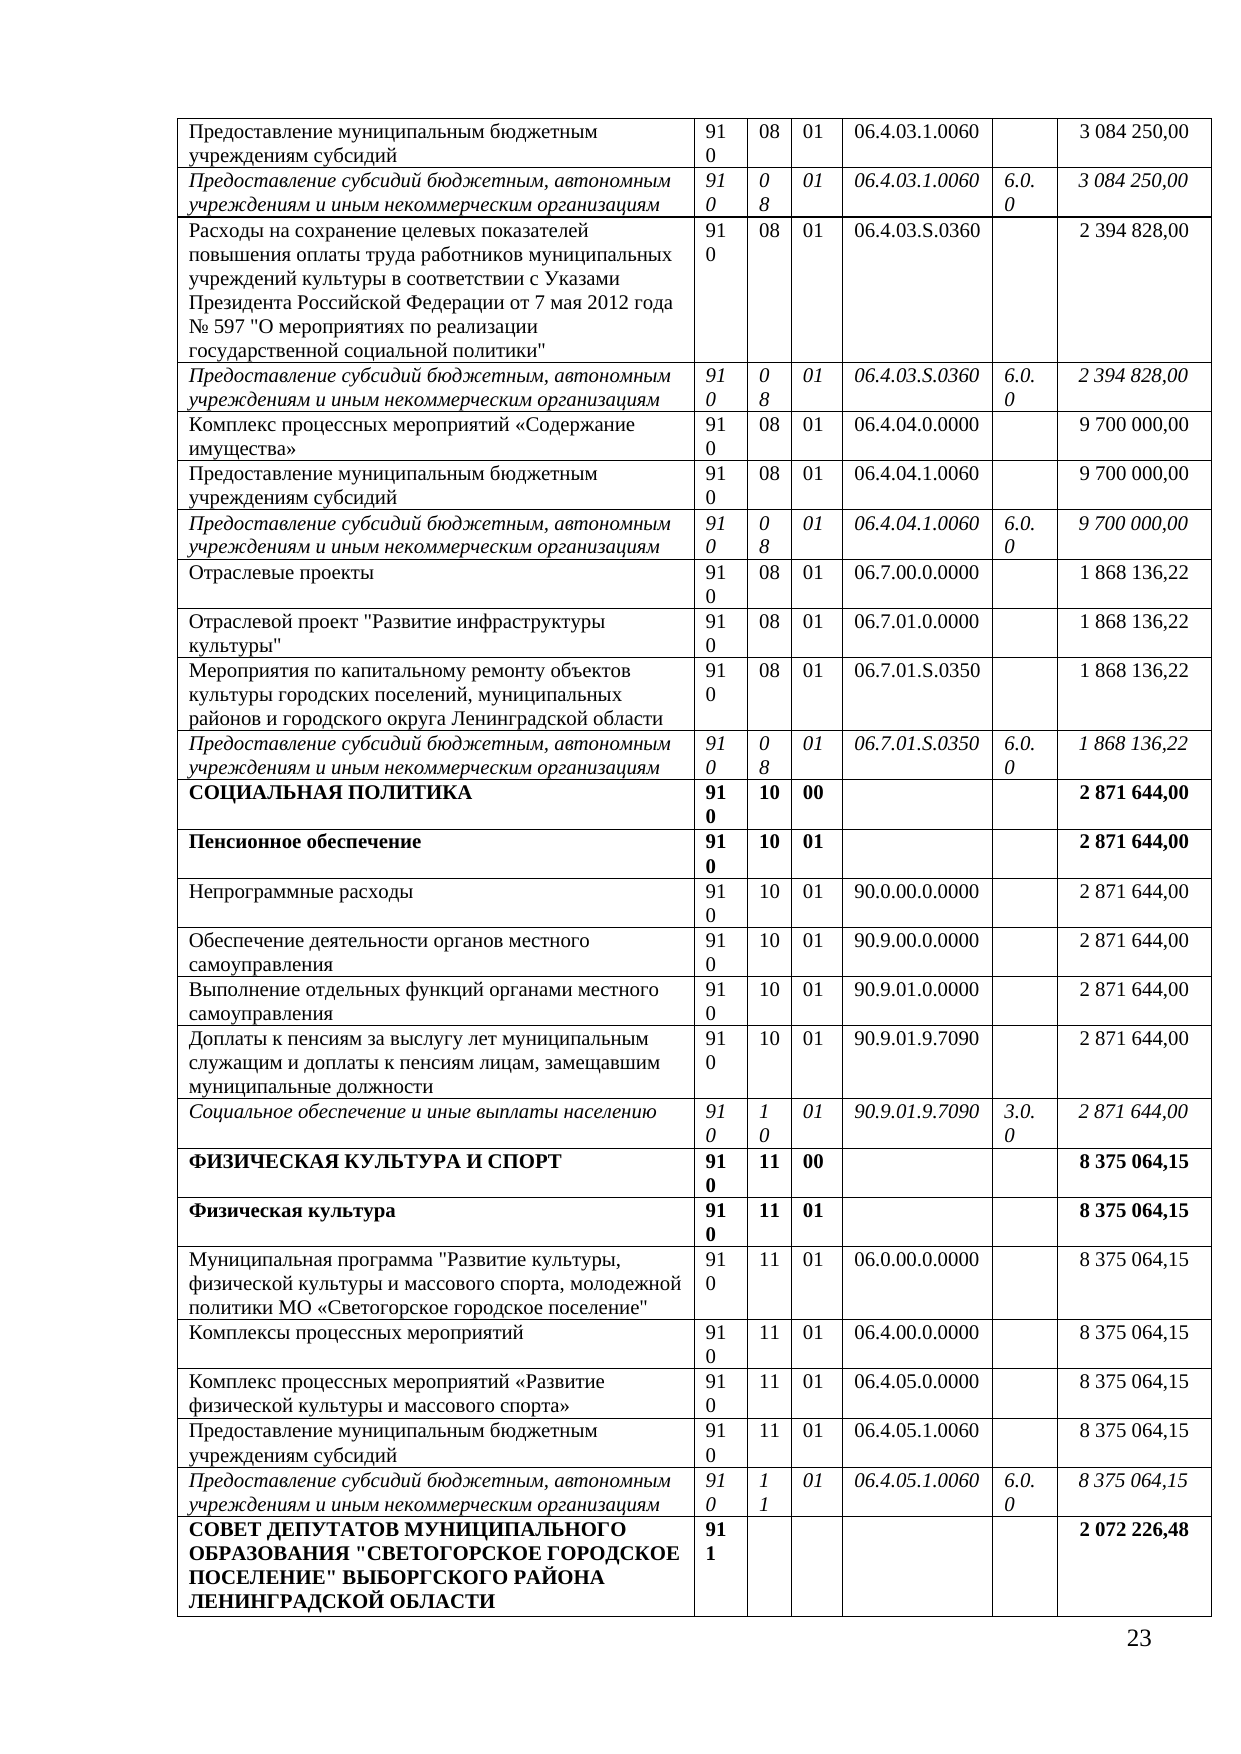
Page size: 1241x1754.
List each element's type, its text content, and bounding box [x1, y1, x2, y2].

table_cell 06.7.01.S.0350 [843, 731, 992, 779]
table_cell Муниципальная программа "Развитие культуры, физической культуры и массового спорта, молодежной политики МО «Светогорское городское поселение" [178, 1247, 694, 1319]
table_cell 06.4.04.0.0000 [843, 412, 992, 460]
table_cell 01 [792, 1026, 842, 1098]
table_cell 11 [748, 1247, 791, 1319]
table_cell Предоставление субсидий бюджетным, автономным учреждениям и иным некоммерческим организациям [178, 731, 694, 779]
table_cell 01 [792, 731, 842, 779]
table_cell Предоставление субсидий бюджетным, автономным учреждениям и иным некоммерческим организациям [178, 510, 694, 558]
table_cell 01 [792, 879, 842, 927]
table_cell 910 [695, 1320, 747, 1368]
table_cell Доплаты к пенсиям за выслугу лет муниципальным служащим и доплаты к пенсиям лицам, замещавшим муниципальные должности [178, 1026, 694, 1098]
table_cell 08 [748, 119, 791, 167]
table_cell Комплекс процессных мероприятий «Содержание имущества» [178, 412, 694, 460]
table_cell [993, 1517, 1057, 1616]
table_cell 6.0.0 [993, 731, 1057, 779]
table_cell 9 700 000,00 [1058, 412, 1211, 460]
table_cell 10 [748, 830, 791, 878]
table_cell 08 [748, 412, 791, 460]
table_cell 08 [748, 609, 791, 657]
table_cell 910 [695, 363, 747, 411]
table_cell [993, 461, 1057, 509]
table_cell 1 868 136,22 [1058, 658, 1211, 730]
table_cell [993, 1026, 1057, 1098]
table_cell 11 [748, 1468, 791, 1516]
table_cell 910 [695, 928, 747, 976]
table_cell 01 [792, 461, 842, 509]
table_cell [178, 168, 694, 216]
table_cell 910 [695, 1468, 747, 1516]
table_cell 910 [695, 658, 747, 730]
table_cell 08 [748, 510, 791, 558]
table_cell 06.4.03.1.0060 [843, 168, 992, 216]
table_cell 01 [792, 1468, 842, 1516]
table_cell 911 [695, 1517, 747, 1616]
table_cell 10 [748, 1026, 791, 1098]
table_cell 1 868 136,22 [1058, 609, 1211, 657]
table_cell [792, 1517, 842, 1616]
table_cell [843, 780, 992, 828]
table_cell 06.4.04.1.0060 [843, 510, 992, 558]
table_cell 06.0.00.0.0000 [843, 1247, 992, 1319]
table_cell [993, 830, 1057, 878]
table_cell 2 871 644,00 [1058, 1099, 1211, 1147]
table_cell 910 [695, 168, 747, 216]
table_cell 06.4.00.0.0000 [843, 1320, 992, 1368]
table_cell 01 [792, 658, 842, 730]
table_cell [993, 609, 1057, 657]
table_cell 08 [748, 363, 791, 411]
table_cell 8 375 064,15 [1058, 1198, 1211, 1246]
table_cell 8 375 064,15 [1058, 1247, 1211, 1319]
table_cell 06.4.05.1.0060 [843, 1419, 992, 1467]
table_cell 910 [695, 830, 747, 878]
table_cell [843, 1517, 992, 1616]
table_cell [993, 119, 1057, 167]
table_cell 90.9.00.0.0000 [843, 928, 992, 976]
table_cell [993, 1198, 1057, 1246]
table_cell 910 [695, 461, 747, 509]
table_cell 06.4.05.1.0060 [843, 1468, 992, 1516]
table_cell 06.4.03.S.0360 [843, 363, 992, 411]
table_cell 9 700 000,00 [1058, 510, 1211, 558]
table_cell Пенсионное обеспечение [178, 830, 694, 878]
table_cell 10 [748, 879, 791, 927]
table_cell 3.0.0 [993, 1099, 1057, 1147]
table_cell Социальное обеспечение и иные выплаты населению [178, 1099, 694, 1147]
table_cell 1 868 136,22 [1058, 560, 1211, 608]
table_cell 11 [748, 1198, 791, 1246]
table_cell Предоставление субсидий бюджетным, автономным учреждениям и иным некоммерческим организациям [178, 363, 694, 411]
table_cell Предоставление муниципальным бюджетным учреждениям субсидий [178, 119, 694, 167]
table_cell Комплексы процессных мероприятий [178, 1320, 694, 1368]
table_cell [993, 1369, 1057, 1417]
table_cell 910 [695, 977, 747, 1025]
table_cell 01 [792, 1419, 842, 1467]
table_cell 8 375 064,15 [1058, 1320, 1211, 1368]
table_cell 2 871 644,00 [1058, 780, 1211, 828]
table_cell Предоставление муниципальным бюджетным учреждениям субсидий [178, 1419, 694, 1467]
table_cell 01 [792, 412, 842, 460]
table_cell СОЦИАЛЬНАЯ ПОЛИТИКА [178, 780, 694, 828]
table_cell [993, 879, 1057, 927]
table_cell 910 [695, 780, 747, 828]
table_cell 910 [695, 510, 747, 558]
table_cell 910 [695, 412, 747, 460]
table_cell 01 [792, 830, 842, 878]
table_cell 2 871 644,00 [1058, 879, 1211, 927]
table_cell 11 [748, 1369, 791, 1417]
table_cell [993, 1149, 1057, 1197]
table_cell 8 375 064,15 [1058, 1369, 1211, 1417]
table_cell [993, 560, 1057, 608]
table_cell 06.4.03.1.0060 [843, 119, 992, 167]
table_cell 10 [748, 1099, 791, 1147]
table_cell [993, 1320, 1057, 1368]
table_cell [993, 1419, 1057, 1467]
table_cell 910 [695, 218, 747, 362]
table_cell 11 [748, 1149, 791, 1197]
table_cell 10 [748, 780, 791, 828]
table_cell 910 [695, 1369, 747, 1417]
table_cell 06.7.01.S.0350 [843, 658, 992, 730]
table_cell 6.0.0 [993, 363, 1057, 411]
table_cell Мероприятия по капитальному ремонту объектов культуры городских поселений, муниципальных районов и городского округа Ленинградской области [178, 658, 694, 730]
table_cell 90.9.01.9.7090 [843, 1026, 992, 1098]
table_cell 01 [792, 1247, 842, 1319]
table_cell 01 [792, 510, 842, 558]
table_cell 01 [792, 119, 842, 167]
table_cell 1 868 136,22 [1058, 731, 1211, 779]
table_cell 08 [748, 658, 791, 730]
table_cell 910 [695, 1026, 747, 1098]
table_cell [843, 830, 992, 878]
table_cell 00 [792, 780, 842, 828]
table_cell Непрограммные расходы [178, 879, 694, 927]
table_cell 08 [748, 461, 791, 509]
table_cell 10 [748, 977, 791, 1025]
table_cell Предоставление субсидий бюджетным, автономным учреждениям и иным некоммерческим организациям [178, 1468, 694, 1516]
table_cell [993, 928, 1057, 976]
table_cell 910 [695, 1247, 747, 1319]
table_cell 2 394 828,00 [1058, 363, 1211, 411]
table_cell Выполнение отдельных функций органами местного самоуправления [178, 977, 694, 1025]
table_cell 2 394 828,00 [1058, 218, 1211, 362]
table_cell 90.0.00.0.0000 [843, 879, 992, 927]
table_cell 01 [792, 560, 842, 608]
table_cell 01 [792, 168, 842, 216]
table_cell 3 084 250,00 [1058, 119, 1211, 167]
table_cell ФИЗИЧЕСКАЯ КУЛЬТУРА И СПОРТ [178, 1149, 694, 1197]
table_cell 00 [792, 1149, 842, 1197]
table_cell 01 [792, 928, 842, 976]
table_cell 910 [695, 1198, 747, 1246]
table_cell 01 [792, 363, 842, 411]
table_cell 8 375 064,15 [1058, 1468, 1211, 1516]
table_cell [843, 1198, 992, 1246]
table_cell 06.4.04.1.0060 [843, 461, 992, 509]
table_cell 01 [792, 1320, 842, 1368]
table_cell [993, 977, 1057, 1025]
table_cell 2 871 644,00 [1058, 1026, 1211, 1098]
table_cell 11 [748, 1419, 791, 1467]
table_cell 910 [695, 560, 747, 608]
table_cell 910 [695, 609, 747, 657]
table_cell [993, 658, 1057, 730]
table_cell 01 [792, 1198, 842, 1246]
table_cell 06.7.01.0.0000 [843, 609, 992, 657]
table_cell Отраслевой проект "Развитие инфраструктуры культуры" [178, 609, 694, 657]
table_cell 11 [748, 1320, 791, 1368]
table_cell 2 871 644,00 [1058, 928, 1211, 976]
table_cell 90.9.01.9.7090 [843, 1099, 992, 1147]
table_cell 08 [748, 731, 791, 779]
table_cell 910 [695, 1099, 747, 1147]
table_cell 910 [695, 1149, 747, 1197]
table_cell [993, 780, 1057, 828]
table_cell [843, 1149, 992, 1197]
table_cell 9 700 000,00 [1058, 461, 1211, 509]
table_cell 08 [748, 218, 791, 362]
table_cell 90.9.01.0.0000 [843, 977, 992, 1025]
table_cell СОВЕТ ДЕПУТАТОВ МУНИЦИПАЛЬНОГО ОБРАЗОВАНИЯ "СВЕТОГОРСКОЕ ГОРОДСКОЕ ПОСЕЛЕНИЕ" ВЫБОРГСКОГО РАЙОНА ЛЕНИНГРАДСКОЙ ОБЛАСТИ [178, 1517, 694, 1616]
table_cell Комплекс процессных мероприятий «Развитие физической культуры и массового спорта» [178, 1369, 694, 1417]
table_cell 01 [792, 1099, 842, 1147]
table_cell 6.0.0 [993, 1468, 1057, 1516]
table_cell 6.0.0 [993, 168, 1057, 216]
table_cell 06.7.00.0.0000 [843, 560, 992, 608]
table_cell 910 [695, 879, 747, 927]
table_cell 8 375 064,15 [1058, 1419, 1211, 1467]
table_cell 01 [792, 1369, 842, 1417]
table_cell 6.0.0 [993, 510, 1057, 558]
table_cell 910 [695, 731, 747, 779]
table_cell 2 072 226,48 [1058, 1517, 1211, 1616]
table_cell Физическая культура [178, 1198, 694, 1246]
table_cell 06.4.03.S.0360 [843, 218, 992, 362]
table_cell 910 [695, 119, 747, 167]
table_cell 01 [792, 609, 842, 657]
table_cell Предоставление муниципальным бюджетным учреждениям субсидий [178, 461, 694, 509]
table_cell 2 871 644,00 [1058, 977, 1211, 1025]
table_cell 08 [748, 560, 791, 608]
table_cell 910 [695, 1419, 747, 1467]
table_cell 06.4.05.0.0000 [843, 1369, 992, 1417]
table_cell [748, 1517, 791, 1616]
table_cell 08 [748, 168, 791, 216]
table_cell Обеспечение деятельности органов местного самоуправления [178, 928, 694, 976]
table_cell 3 084 250,00 [1058, 168, 1211, 216]
table_cell 01 [792, 977, 842, 1025]
table_cell [993, 218, 1057, 362]
table_cell 8 375 064,15 [1058, 1149, 1211, 1197]
table_cell [993, 1247, 1057, 1319]
table_cell Отраслевые проекты [178, 560, 694, 608]
table_cell 10 [748, 928, 791, 976]
table_cell 2 871 644,00 [1058, 830, 1211, 878]
table_cell [993, 412, 1057, 460]
table_cell 01 [792, 218, 842, 362]
